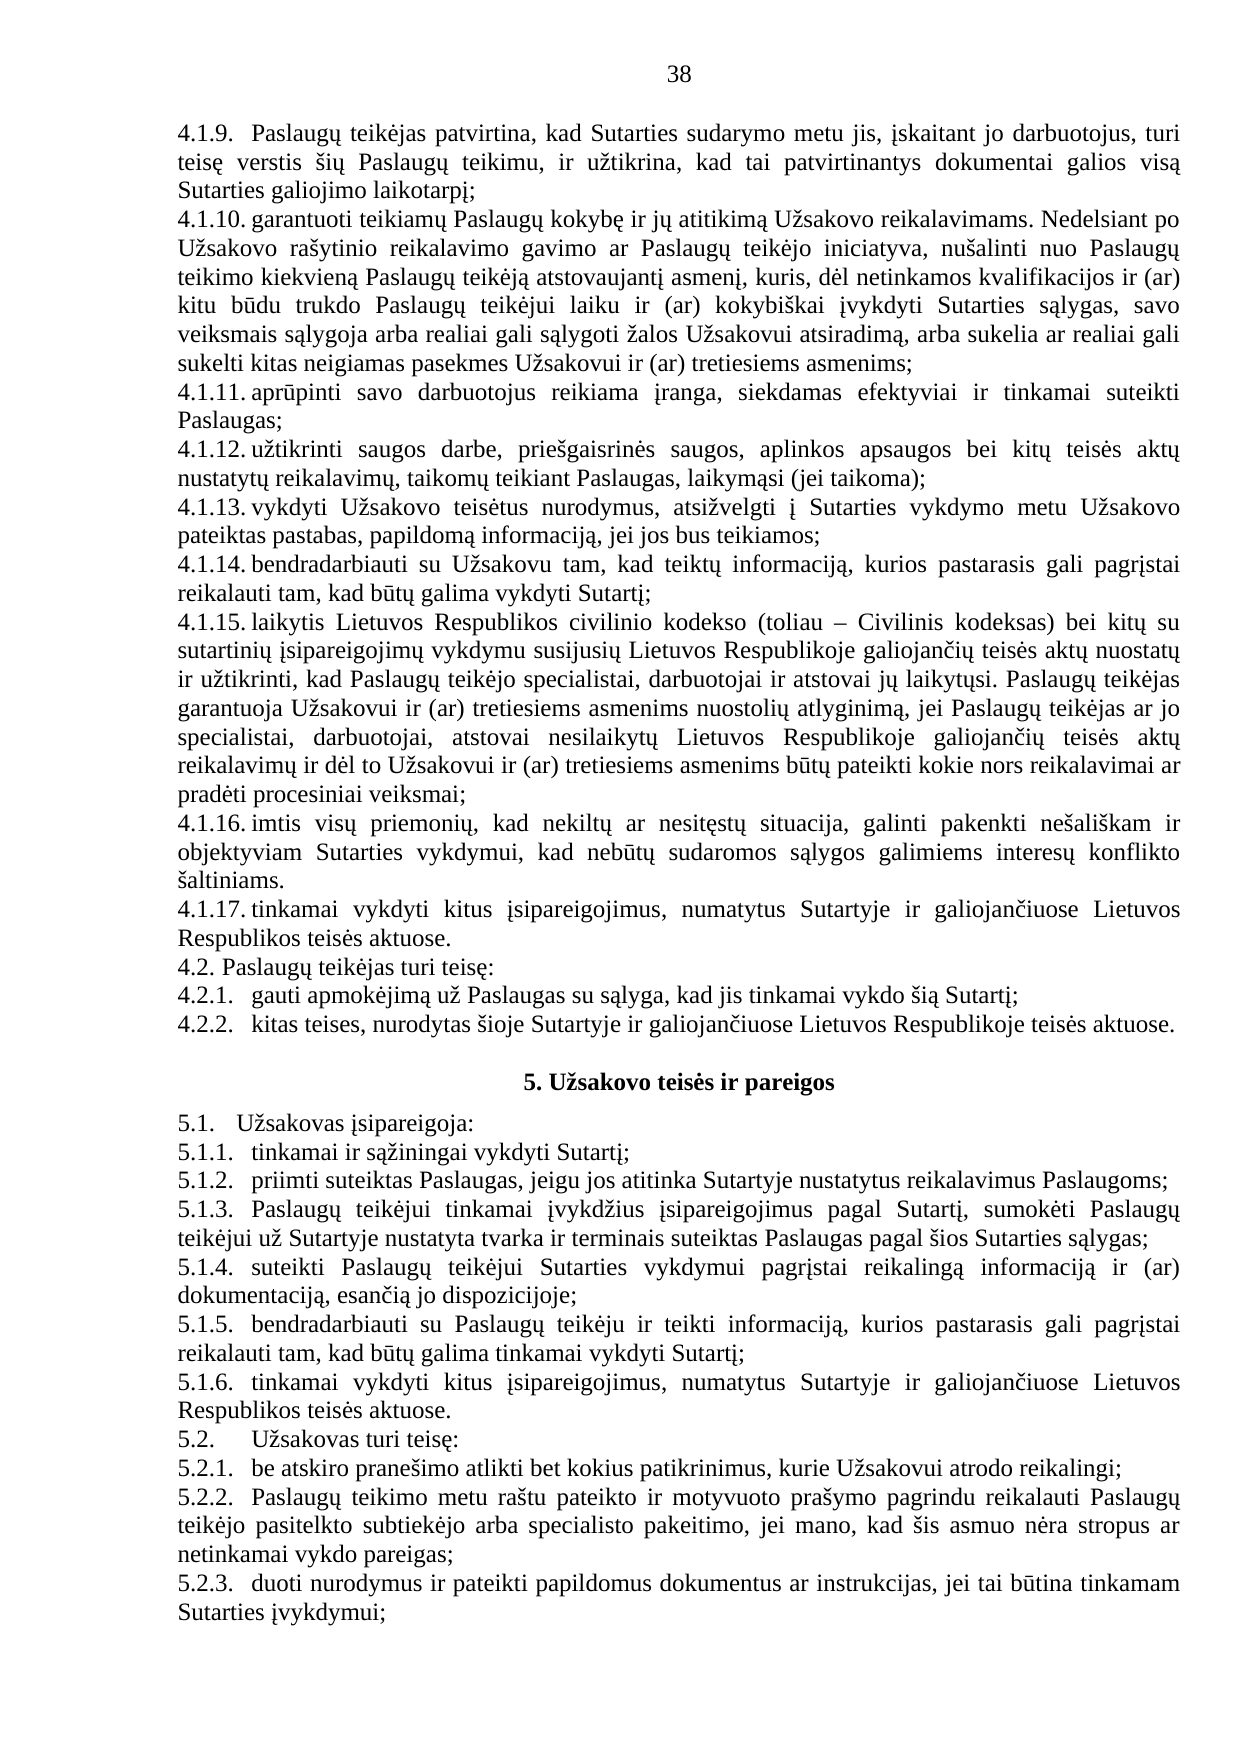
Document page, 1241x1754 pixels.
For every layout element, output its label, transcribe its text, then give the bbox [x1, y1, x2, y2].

list Užsakovas turi teisę: [177, 1424, 1181, 1453]
list tinkamai vykdyti kitus įsipareigojimus, numatytus Sutartyje ir galiojančiuose Lietuvos Respublikos teisės aktuose. [177, 894, 1181, 952]
list bendradarbiauti su Paslaugų teikėju ir teikti informaciją, kurios pastarasis gali pagrįstai reikalauti tam, kad būtų galima tinkamai vykdyti Sutartį; [177, 1309, 1181, 1367]
list garantuoti teikiamų Paslaugų kokybę ir jų atitikimą Užsakovo reikalavimams. Nedelsiant po Užsakovo rašytinio reikalavimo gavimo ar Paslaugų teikėjo iniciatyva, nušalinti nuo Paslaugų teikimo kiekvieną Paslaugų teikėją atstovaujantį asmenį, kuris, dėl netinkamos kvalifikacijos ir (ar) kitu būdu trukdo Paslaugų teikėjui laiku ir (ar) kokybiškai įvykdyti Sutarties sąlygas, savo veiksmais sąlygoja arba realiai gali sąlygoti žalos Užsakovui atsiradimą, arba sukelia ar realiai gali sukelti kitas neigiamas pasekmes Užsakovui ir (ar) tretiesiems asmenims; [177, 204, 1181, 377]
list bendradarbiauti su Užsakovu tam, kad teiktų informaciją, kurios pastarasis gali pagrįstai reikalauti tam, kad būtų galima vykdyti Sutartį; [177, 549, 1181, 607]
list Paslaugų teikimo metu raštu pateikto ir motyvuoto prašymo pagrindu reikalauti Paslaugų teikėjo pasitelkto subtiekėjo arba specialisto pakeitimo, jei mano, kad šis asmuo nėra stropus ar netinkamai vykdo pareigas; [177, 1482, 1181, 1568]
list laikytis Lietuvos Respublikos civilinio kodekso (toliau – Civilinis kodeksas) bei kitų su sutartinių įsipareigojimų vykdymu susijusių Lietuvos Respublikoje galiojančių teisės aktų nuostatų ir užtikrinti, kad Paslaugų teikėjo specialistai, darbuotojai ir atstovai jų laikytųsi. Paslaugų teikėjas garantuoja Užsakovui ir (ar) tretiesiems asmenims nuostolių atlyginimą, jei Paslaugų teikėjas ar jo specialistai, darbuotojai, atstovai nesilaikytų Lietuvos Respublikoje galiojančių teisės aktų reikalavimų ir dėl to Užsakovui ir (ar) tretiesiems asmenims būtų pateikti kokie nors reikalavimai ar pradėti procesiniai veiksmai; [177, 607, 1181, 808]
list duoti nurodymus ir pateikti papildomus dokumentus ar instrukcijas, jei tai būtina tinkamam Sutarties įvykdymui; [177, 1568, 1181, 1626]
list tinkamai ir sąžiningai vykdyti Sutartį; [177, 1137, 1181, 1166]
list Paslaugų teikėjas turi teisę: [177, 952, 1181, 981]
list be atskiro pranešimo atlikti bet kokius patikrinimus, kurie Užsakovui atrodo reikalingi; [177, 1453, 1181, 1482]
list vykdyti Užsakovo teisėtus nurodymus, atsižvelgti į Sutarties vykdymo metu Užsakovo pateiktas pastabas, papildomą informaciją, jei jos bus teikiamos; [177, 492, 1181, 549]
list Užsakovas įsipareigoja: [177, 1108, 1181, 1137]
list užtikrinti saugos darbe, priešgaisrinės saugos, aplinkos apsaugos bei kitų teisės aktų nustatytų reikalavimų, taikomų teikiant Paslaugas, laikymąsi (jei taikoma); [177, 434, 1181, 492]
list suteikti Paslaugų teikėjui Sutarties vykdymui pagrįstai reikalingą informaciją ir (ar) dokumentaciją, esančią jo dispozicijoje; [177, 1252, 1181, 1309]
list priimti suteiktas Paslaugas, jeigu jos atitinka Sutartyje nustatytus reikalavimus Paslaugoms; [177, 1166, 1181, 1194]
list kitas teises, nurodytas šioje Sutartyje ir galiojančiuose Lietuvos Respublikoje teisės aktuose. [177, 1009, 1181, 1038]
list aprūpinti savo darbuotojus reikiama įranga, siekdamas efektyviai ir tinkamai suteikti Paslaugas; [177, 377, 1181, 434]
text 5. Užsakovo teisės ir pareigos [177, 1067, 1181, 1096]
list Paslaugų teikėjui tinkamai įvykdžius įsipareigojimus pagal Sutartį, sumokėti Paslaugų teikėjui už Sutartyje nustatyta tvarka ir terminais suteiktas Paslaugas pagal šios Sutarties sąlygas; [177, 1194, 1181, 1252]
list tinkamai vykdyti kitus įsipareigojimus, numatytus Sutartyje ir galiojančiuose Lietuvos Respublikos teisės aktuose. [177, 1367, 1181, 1424]
list gauti apmokėjimą už Paslaugas su sąlyga, kad jis tinkamai vykdo šią Sutartį; [177, 981, 1181, 1009]
list imtis visų priemonių, kad nekiltų ar nesitęstų situacija, galinti pakenkti nešališkam ir objektyviam Sutarties vykdymui, kad nebūtų sudaromos sąlygos galimiems interesų konflikto šaltiniams. [177, 808, 1181, 894]
list Paslaugų teikėjas patvirtina, kad Sutarties sudarymo metu jis, įskaitant jo darbuotojus, turi teisę verstis šių Paslaugų teikimu, ir užtikrina, kad tai patvirtinantys dokumentai galios visą Sutarties galiojimo laikotarpį; [177, 118, 1181, 204]
